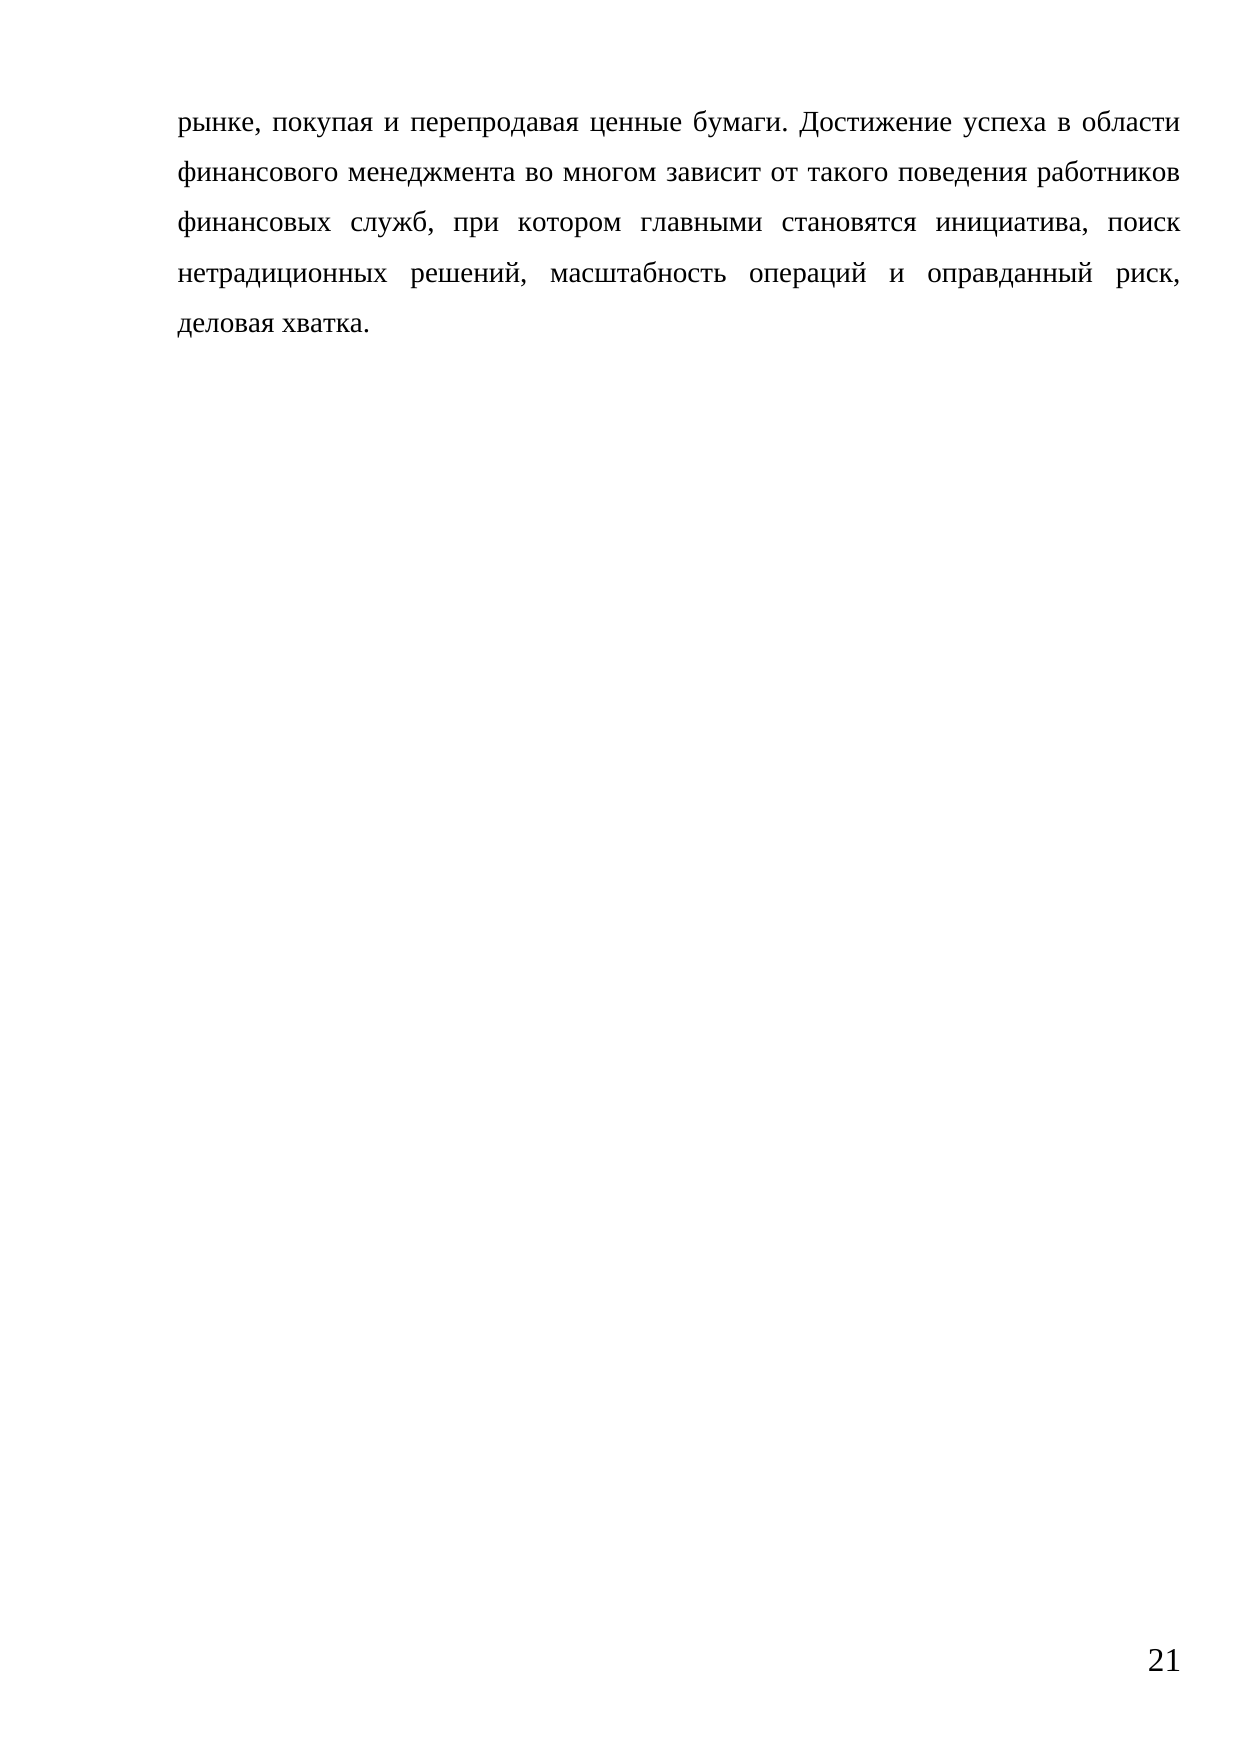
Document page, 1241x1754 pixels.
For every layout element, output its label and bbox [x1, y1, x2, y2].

text [177, 104, 1181, 338]
